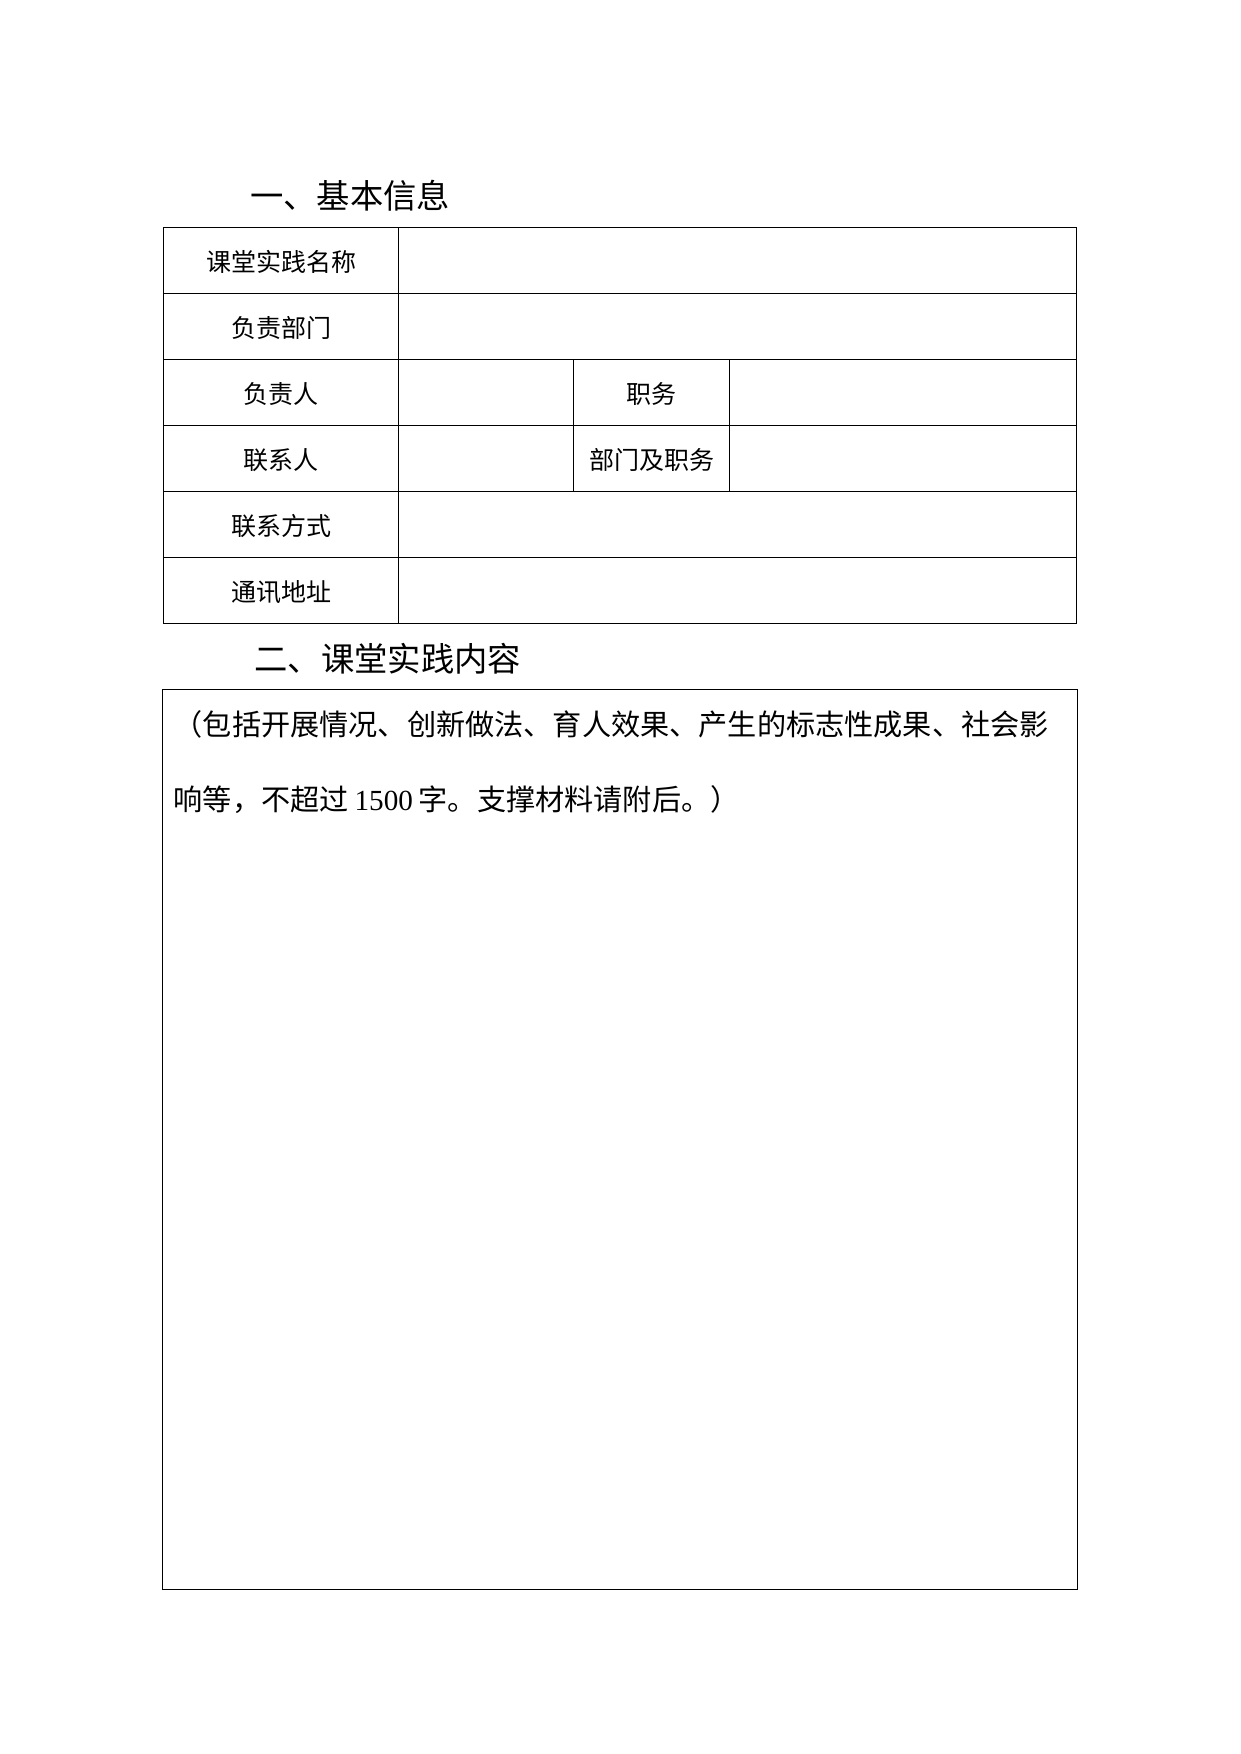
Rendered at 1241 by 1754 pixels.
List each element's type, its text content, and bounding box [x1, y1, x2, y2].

table_cell 负责部门 [164, 294, 398, 359]
table_cell 联系人 [164, 426, 398, 491]
table_header 课堂实践名称 [164, 228, 398, 293]
text 二、课堂实践内容 [187, 624, 1053, 689]
table_cell [730, 360, 1076, 425]
table_cell [730, 426, 1076, 491]
table_cell [399, 294, 1076, 359]
table_cell [399, 492, 1076, 557]
table_cell 职务 [574, 360, 729, 425]
table_cell [399, 360, 573, 425]
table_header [163, 690, 1077, 1589]
table_cell [399, 558, 1076, 623]
table_cell 联系方式 [164, 492, 398, 557]
text 一、基本信息 [187, 162, 1053, 227]
table_header [399, 228, 1076, 293]
table_cell 负责人 [164, 360, 398, 425]
table_cell [399, 426, 573, 491]
table_cell 部门及职务 [574, 426, 729, 491]
table_cell 通讯地址 [164, 558, 398, 623]
